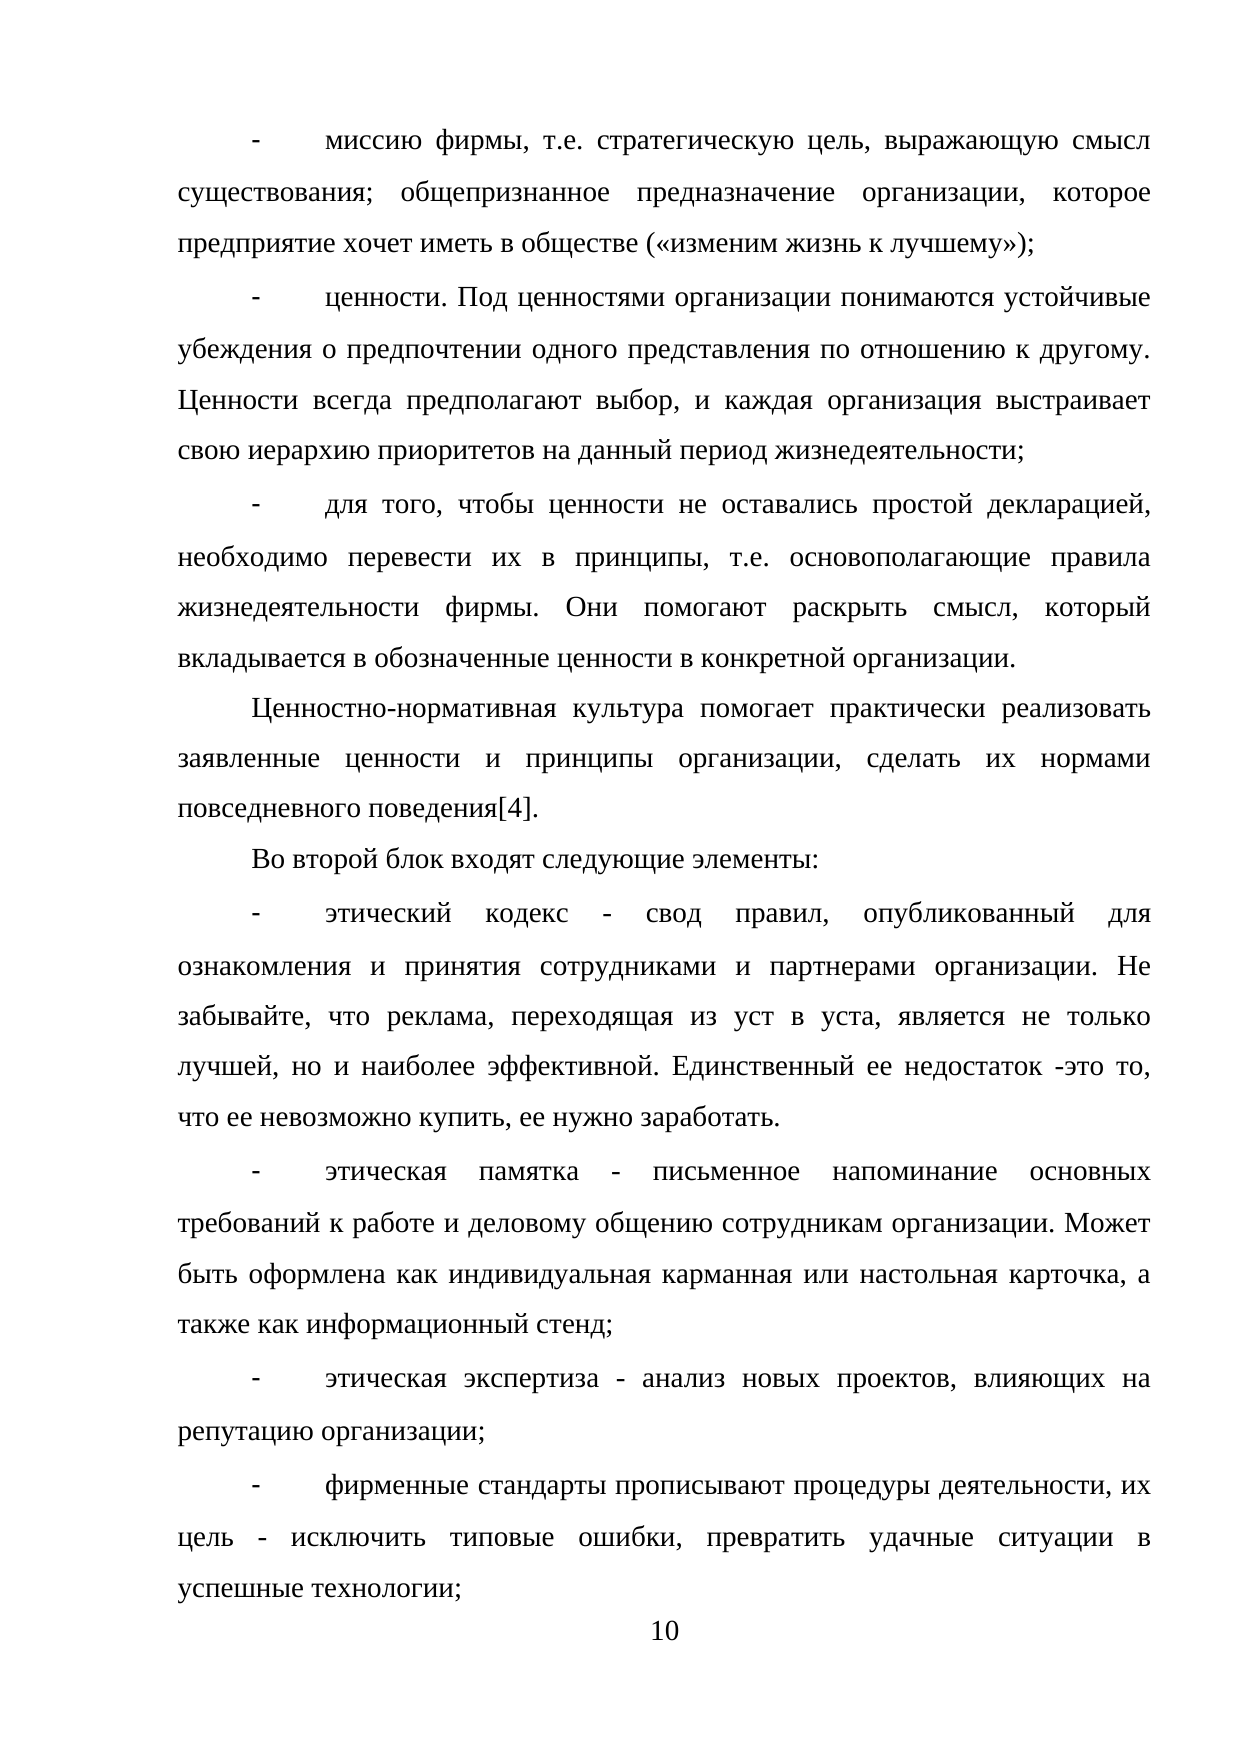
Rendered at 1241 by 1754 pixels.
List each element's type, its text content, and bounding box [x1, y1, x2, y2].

list ценности. Под ценностями организации понимаются устойчивые убеждения о предпочтении одного представления по отношению к другому. Ценности всегда предполагают выбор, и каждая организация выстраивает свою иерархию приоритетов на данный период жизнедеятельности; [177, 275, 1152, 466]
list фирменные стандарты прописывают процедуры деятельности, их цель - исключить типовые ошибки, превратить удачные ситуации в успешные технологии; [177, 1463, 1152, 1603]
list этическая памятка - письменное напоминание основных требований к работе и деловому общению сотрудникам организации. Может быть оформлена как индивидуальная карманная или настольная карточка, а также как информационный стенд; [177, 1149, 1152, 1339]
list этическая экспертиза - анализ новых проектов, влияющих на репутацию организации; [177, 1356, 1152, 1446]
text Ценностно-нормативная культура помогает практически реализовать заявленные ценности и принципы организации, сделать их нормами повседневного поведения[4]. [177, 690, 1152, 824]
list миссию фирмы, т.е. стратегическую цель, выражающую смысл существования; общепризнанное предназначение организации, которое предприятие хочет иметь в обществе («изменим жизнь к лучшему»); [177, 118, 1152, 258]
text Во второй блок входят следующие элементы: [177, 841, 1152, 874]
list для того, чтобы ценности не оставались простой декларацией, необходимо перевести их в принципы, т.е. основополагающие правила жизнедеятельности фирмы. Они помогают раскрыть смысл, который вкладывается в обозначенные ценности в конкретной организации. [177, 483, 1152, 673]
list этический кодекс - свод правил, опубликованный для ознакомления и принятия сотрудниками и партнерами организации. Не забывайте, что реклама, переходящая из уст в уста, является не только лучшей, но и наиболее эффективной. Единственный ее недостаток -это то, что ее невозможно купить, ее нужно заработать. [177, 891, 1152, 1132]
